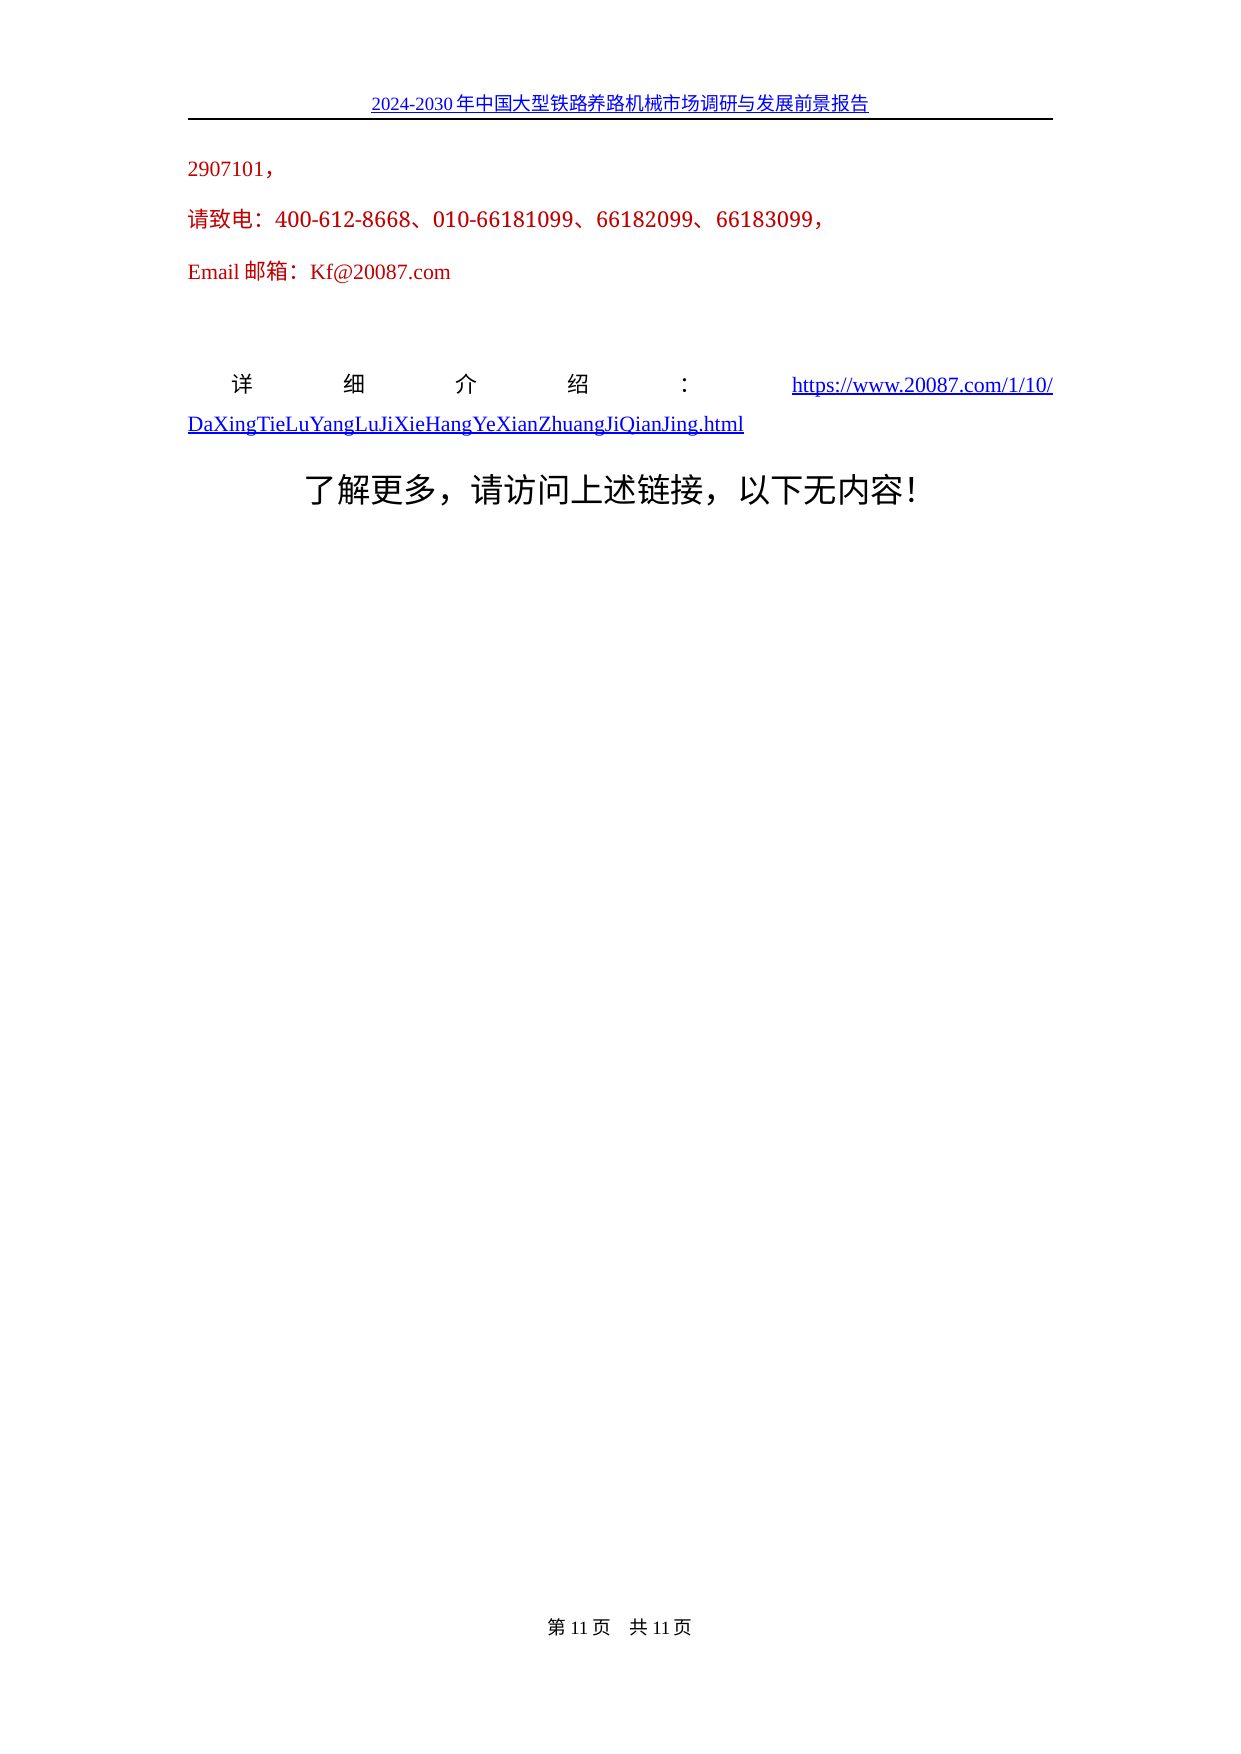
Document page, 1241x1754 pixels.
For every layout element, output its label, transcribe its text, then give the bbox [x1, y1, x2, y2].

title 了解更多，请访问上述链接，以下无内容！ [187, 455, 1053, 520]
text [187, 150, 1053, 183]
text Email邮箱：Kf@20087.com [187, 253, 1053, 286]
text 请致电：400-612-8668、010-66181099、66182099、66183099， [187, 202, 1053, 234]
text 详细介绍：https://www.20087.com/1/10/DaXingTieLuYangLuJiXieHangYeXianZhuangJiQianJing.html [187, 366, 1053, 439]
